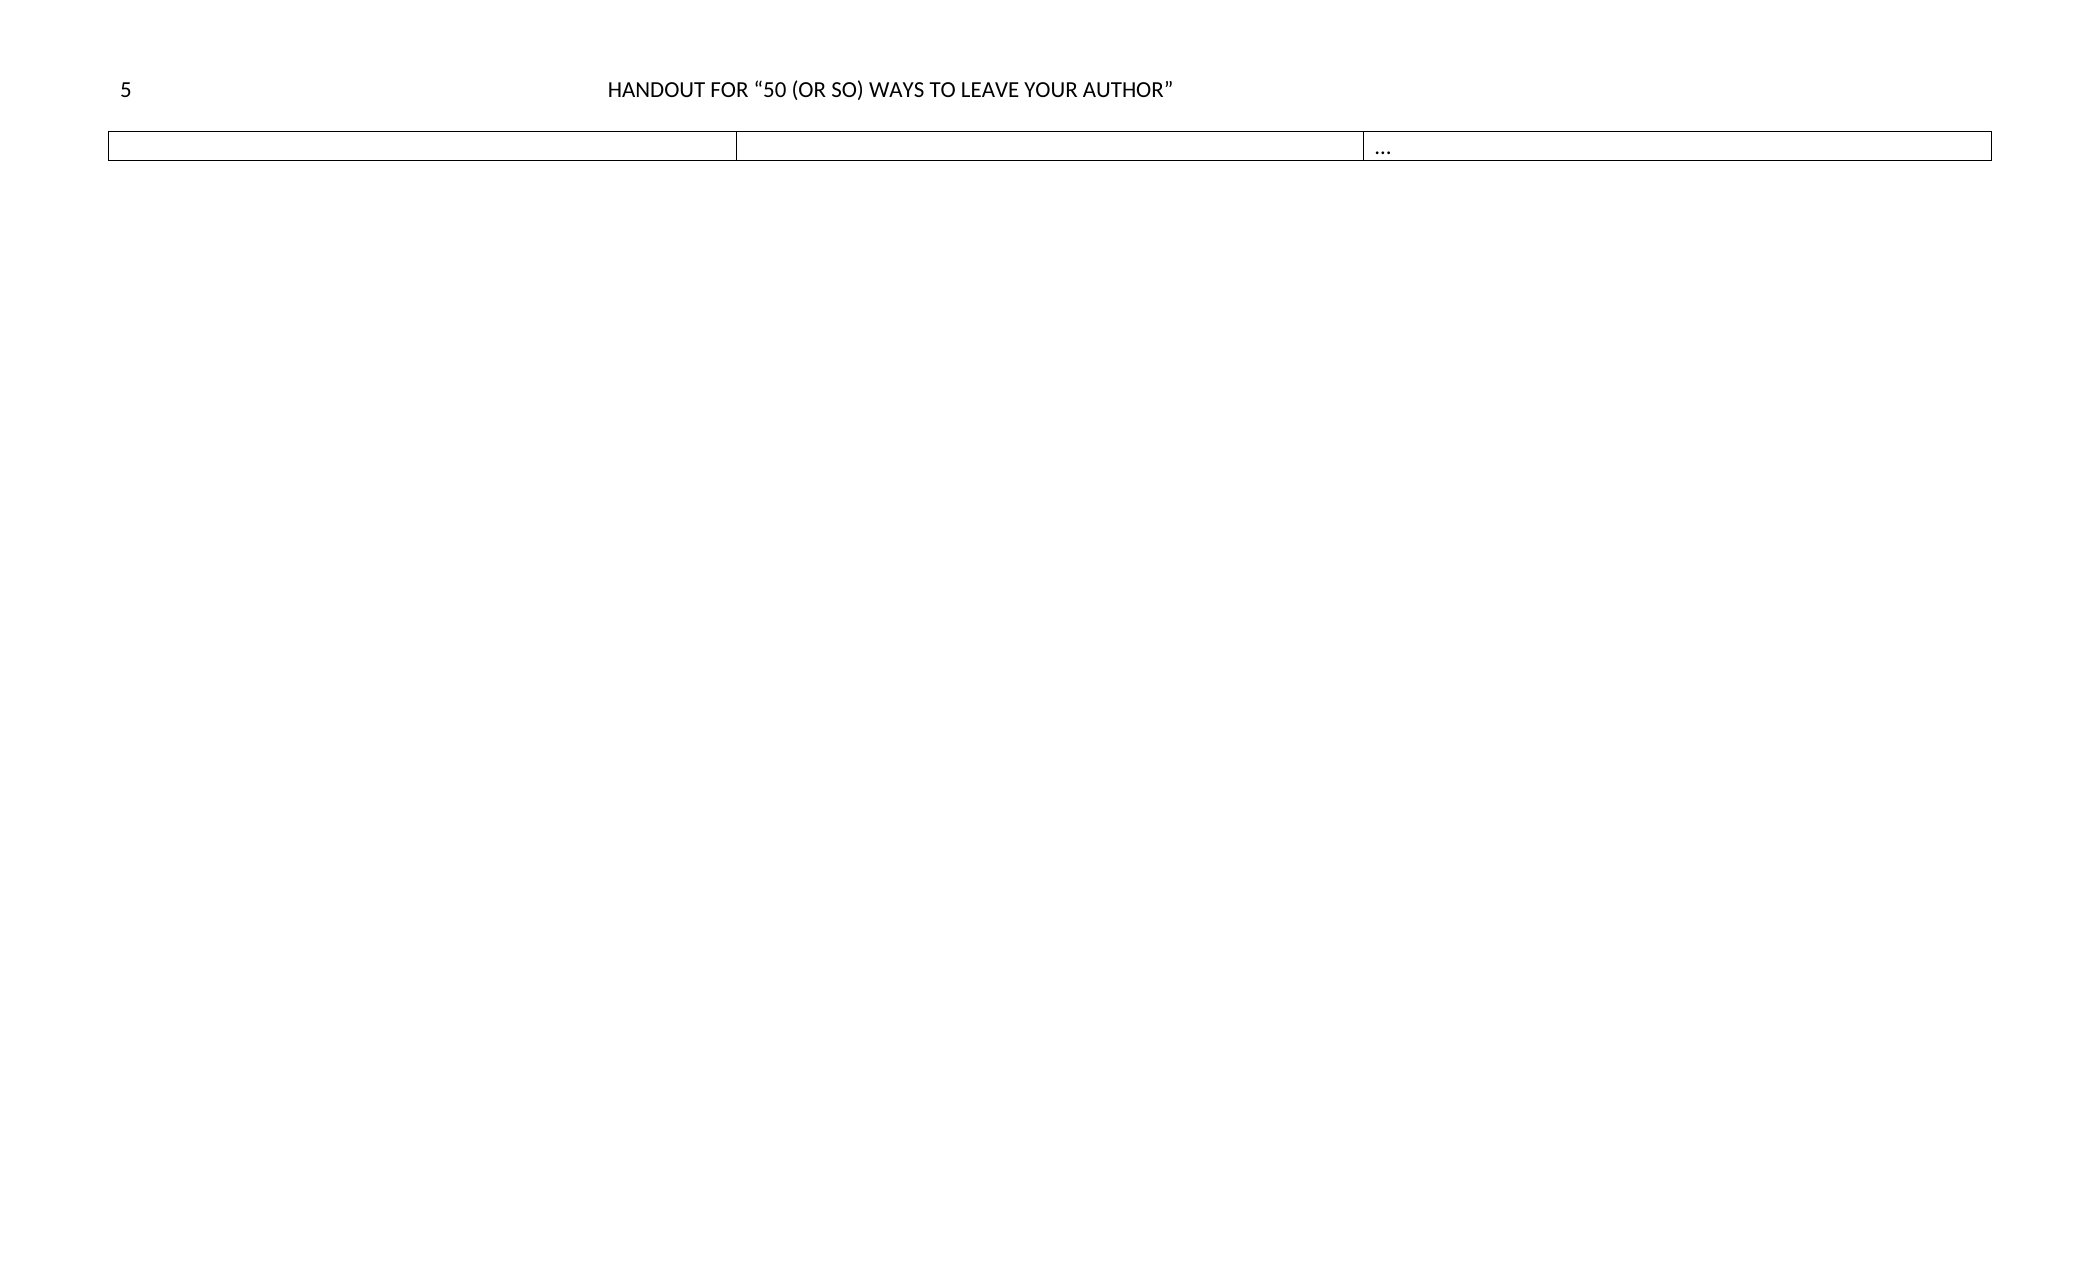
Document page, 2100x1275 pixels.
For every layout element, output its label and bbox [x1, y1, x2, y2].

table_header [737, 132, 1363, 160]
table_header [1364, 132, 1991, 160]
table_header [109, 132, 736, 160]
